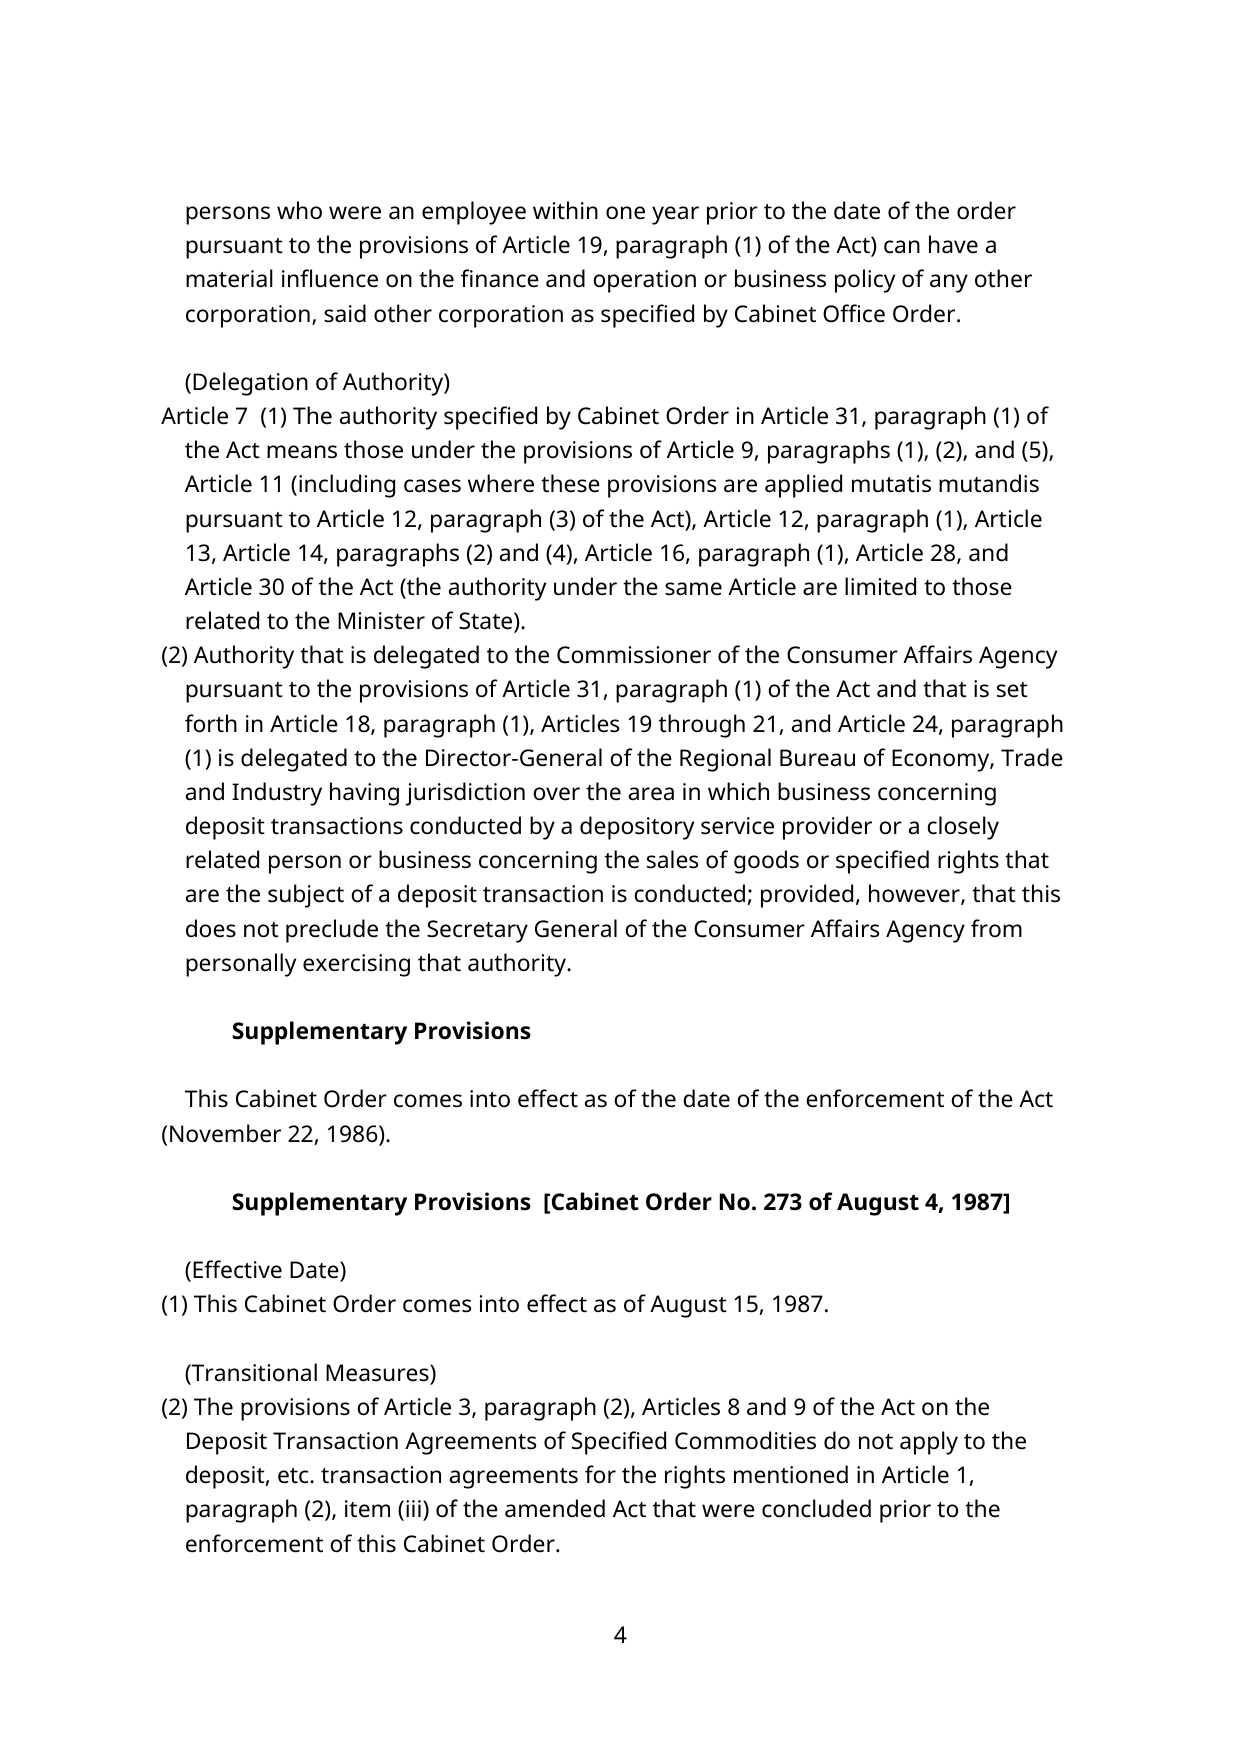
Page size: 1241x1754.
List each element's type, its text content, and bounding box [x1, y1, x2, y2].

text This Cabinet Order comes into effect as of the date of the enforcement of the Act (November 22, 1986). [161, 1082, 1079, 1150]
text (2) Authority that is delegated to the Commissioner of the Consumer Affairs Agency pursuant to the provisions of Article 31, paragraph (1) of the Act and that is set forth in Article 18, paragraph (1), Articles 19 through 21, and Article 24, paragraph (1) is delegated to the Director-General of the Regional Bureau of Economy, Trade and Industry having jurisdiction over the area in which business concerning deposit transactions conducted by a depository service provider or a closely related person or business concerning the sales of goods or specified rights that are the subject of a deposit transaction is conducted; provided, however, that this does not preclude the Secretary General of the Consumer Affairs Agency from personally exercising that authority. [161, 638, 1079, 979]
text (Delegation of Authority) [184, 364, 1079, 399]
text (Effective Date) [184, 1253, 1079, 1287]
text (2) The provisions of Article 3, paragraph (2), Articles 8 and 9 of the Act on the Deposit Transaction Agreements of Specified Commodities do not apply to the deposit, etc. transaction agreements for the rights mentioned in Article 1, paragraph (2), item (iii) of the amended Act that were concluded prior to the enforcement of this Cabinet Order. [161, 1389, 1079, 1560]
text (1) This Cabinet Order comes into effect as of August 15, 1987. [161, 1287, 1079, 1321]
text (Transitional Measures) [184, 1355, 1079, 1389]
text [161, 194, 1079, 330]
text Supplementary Provisions [Cabinet Order No. 273 of August 4, 1987] [230, 1184, 1079, 1219]
text Article 7 (1) The authority specified by Cabinet Order in Article 31, paragraph (1) of the Act means those under the provisions of Article 9, paragraphs (1), (2), and (5), Article 11 (including cases where these provisions are applied mutatis mutandis pursuant to Article 12, paragraph (3) of the Act), Article 12, paragraph (1), Article 13, Article 14, paragraphs (2) and (4), Article 16, paragraph (1), Article 28, and Article 30 of the Act (the authority under the same Article are limited to those related to the Minister of State). [161, 399, 1079, 638]
text Supplementary Provisions [230, 1014, 1079, 1048]
